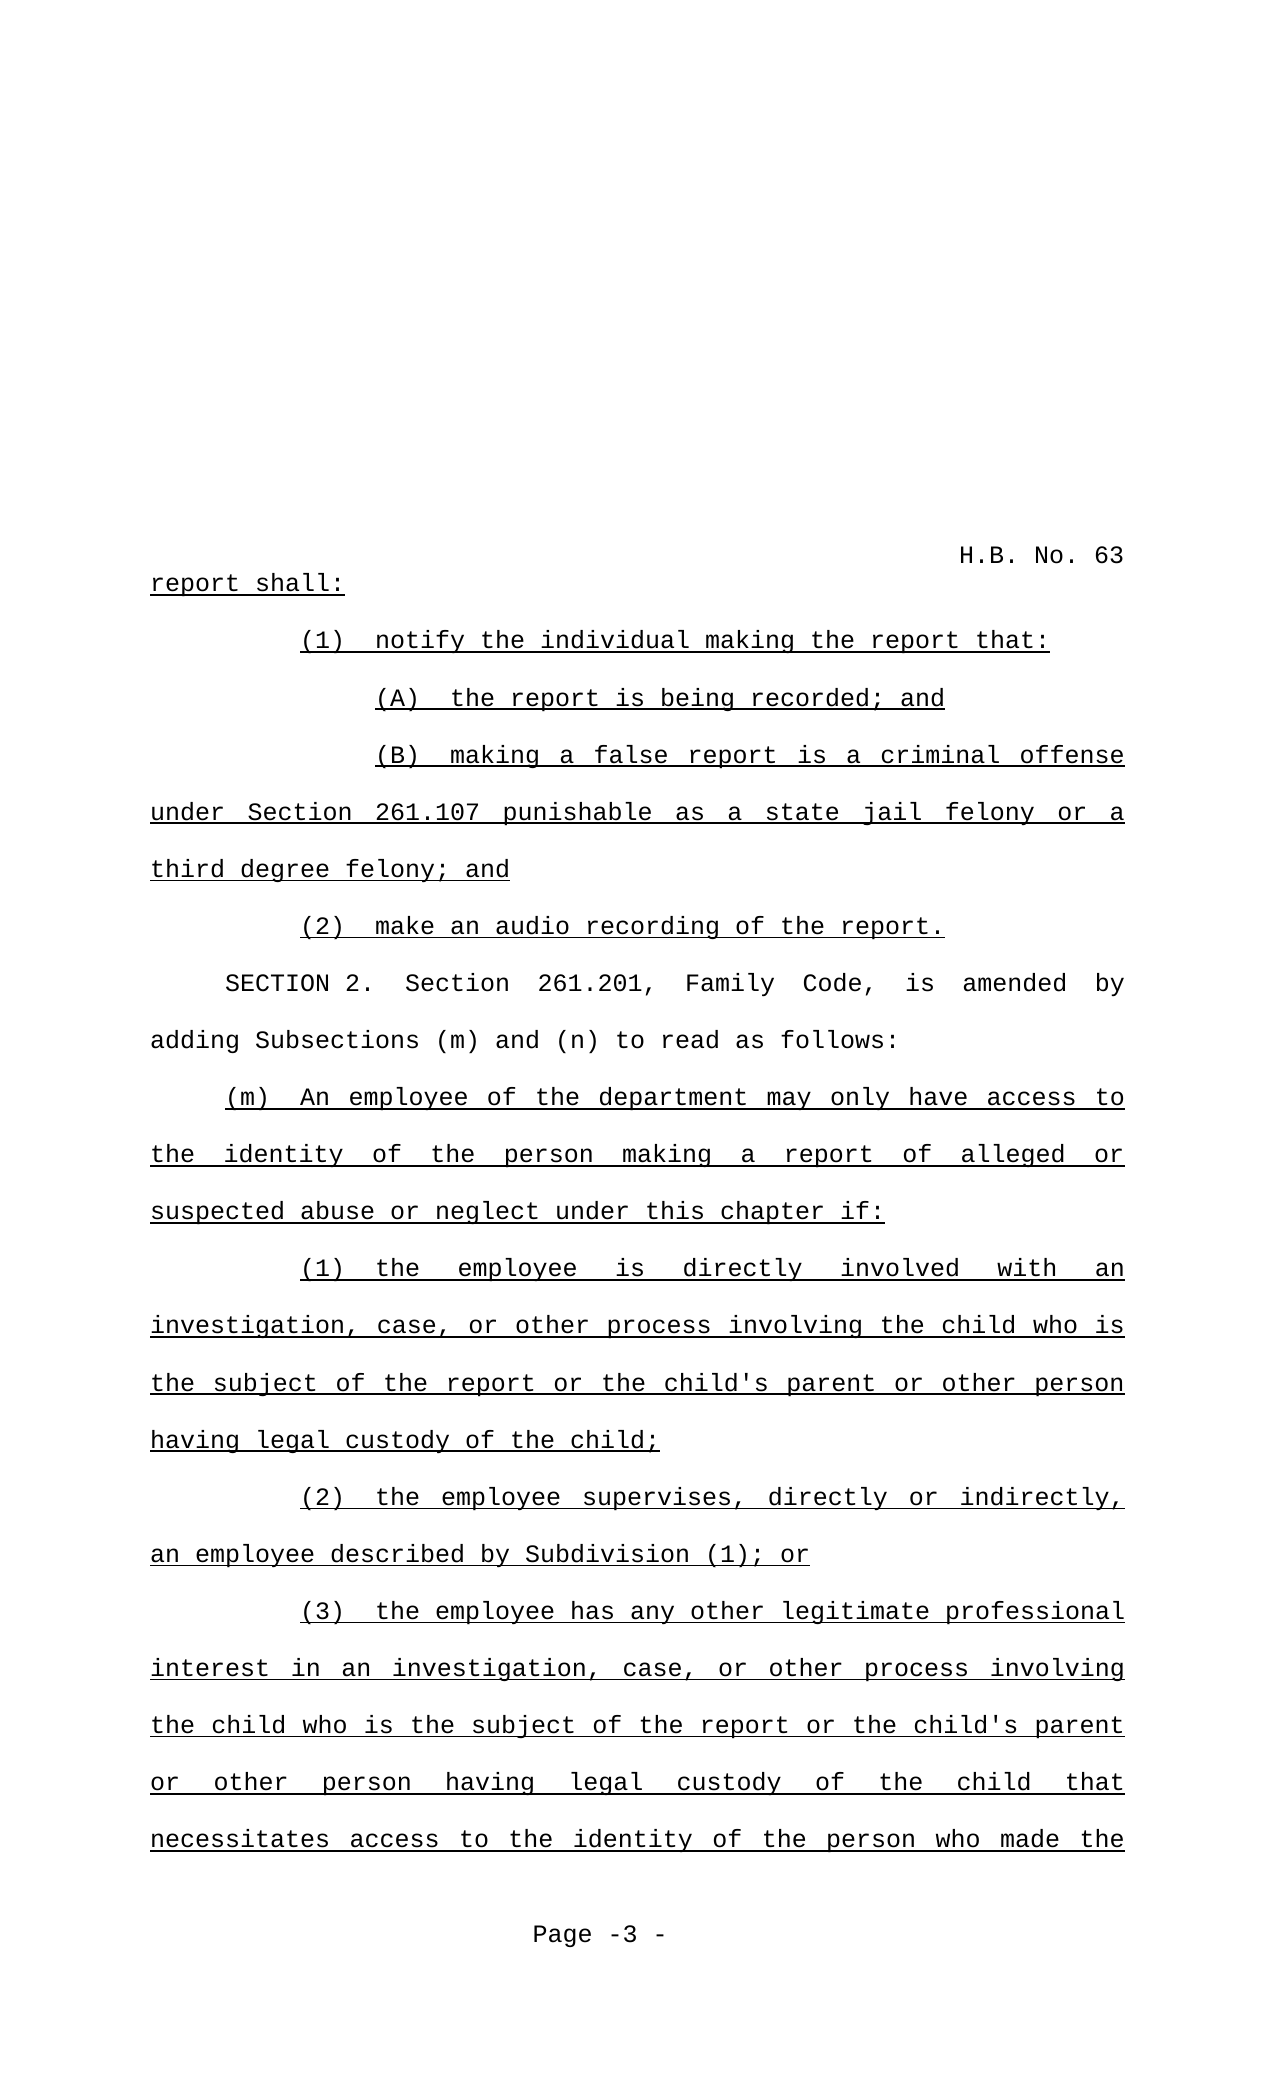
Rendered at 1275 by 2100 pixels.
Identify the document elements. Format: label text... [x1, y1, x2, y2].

text (1) the employee is directly involved with an investigation, case, or other process involving the child who is the subject of the report or the child's parent or other person having legal custody of the child; [150, 1338, 1125, 1393]
text (1) the employee is directly involved with an investigation, case, or other process involving the child who is the subject of the report or the child's parent or other person having legal custody of the child; [150, 1256, 1125, 1336]
text (m) An employee of the department may only have access to the identity of the person making a report of alleged or suspected abuse or neglect under this chapter if: [150, 1084, 1125, 1165]
text (2) the employee supervises, directly or indirectly, an employee described by Subdivision (1); or [150, 1484, 1125, 1570]
text (1) the employee is directly involved with an investigation, case, or other process involving the child who is the subject of the report or the child's parent or other person having legal custody of the child; [150, 1395, 1125, 1456]
text (2) make an audio recording of the report. [150, 913, 1125, 942]
text (B) making a false report is a criminal offense under Section 261.107 punishable as a state jail felony or a third degree felony; and [150, 824, 1125, 885]
text (A) the report is being recorded; and [150, 685, 1125, 713]
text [150, 571, 1125, 599]
text (1) notify the individual making the report that: [150, 628, 1125, 656]
text (m) An employee of the department may only have access to the identity of the person making a report of alleged or suspected abuse or neglect under this chapter if: [150, 1167, 1125, 1227]
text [150, 1795, 1125, 1850]
text SECTION 2. Section 261.201, Family Code, is amended by adding Subsections (m) and (n) to read as follows: [150, 970, 1125, 1056]
text (B) making a false report is a criminal offense under Section 261.107 punishable as a state jail felony or a third degree felony; and [150, 742, 1125, 822]
